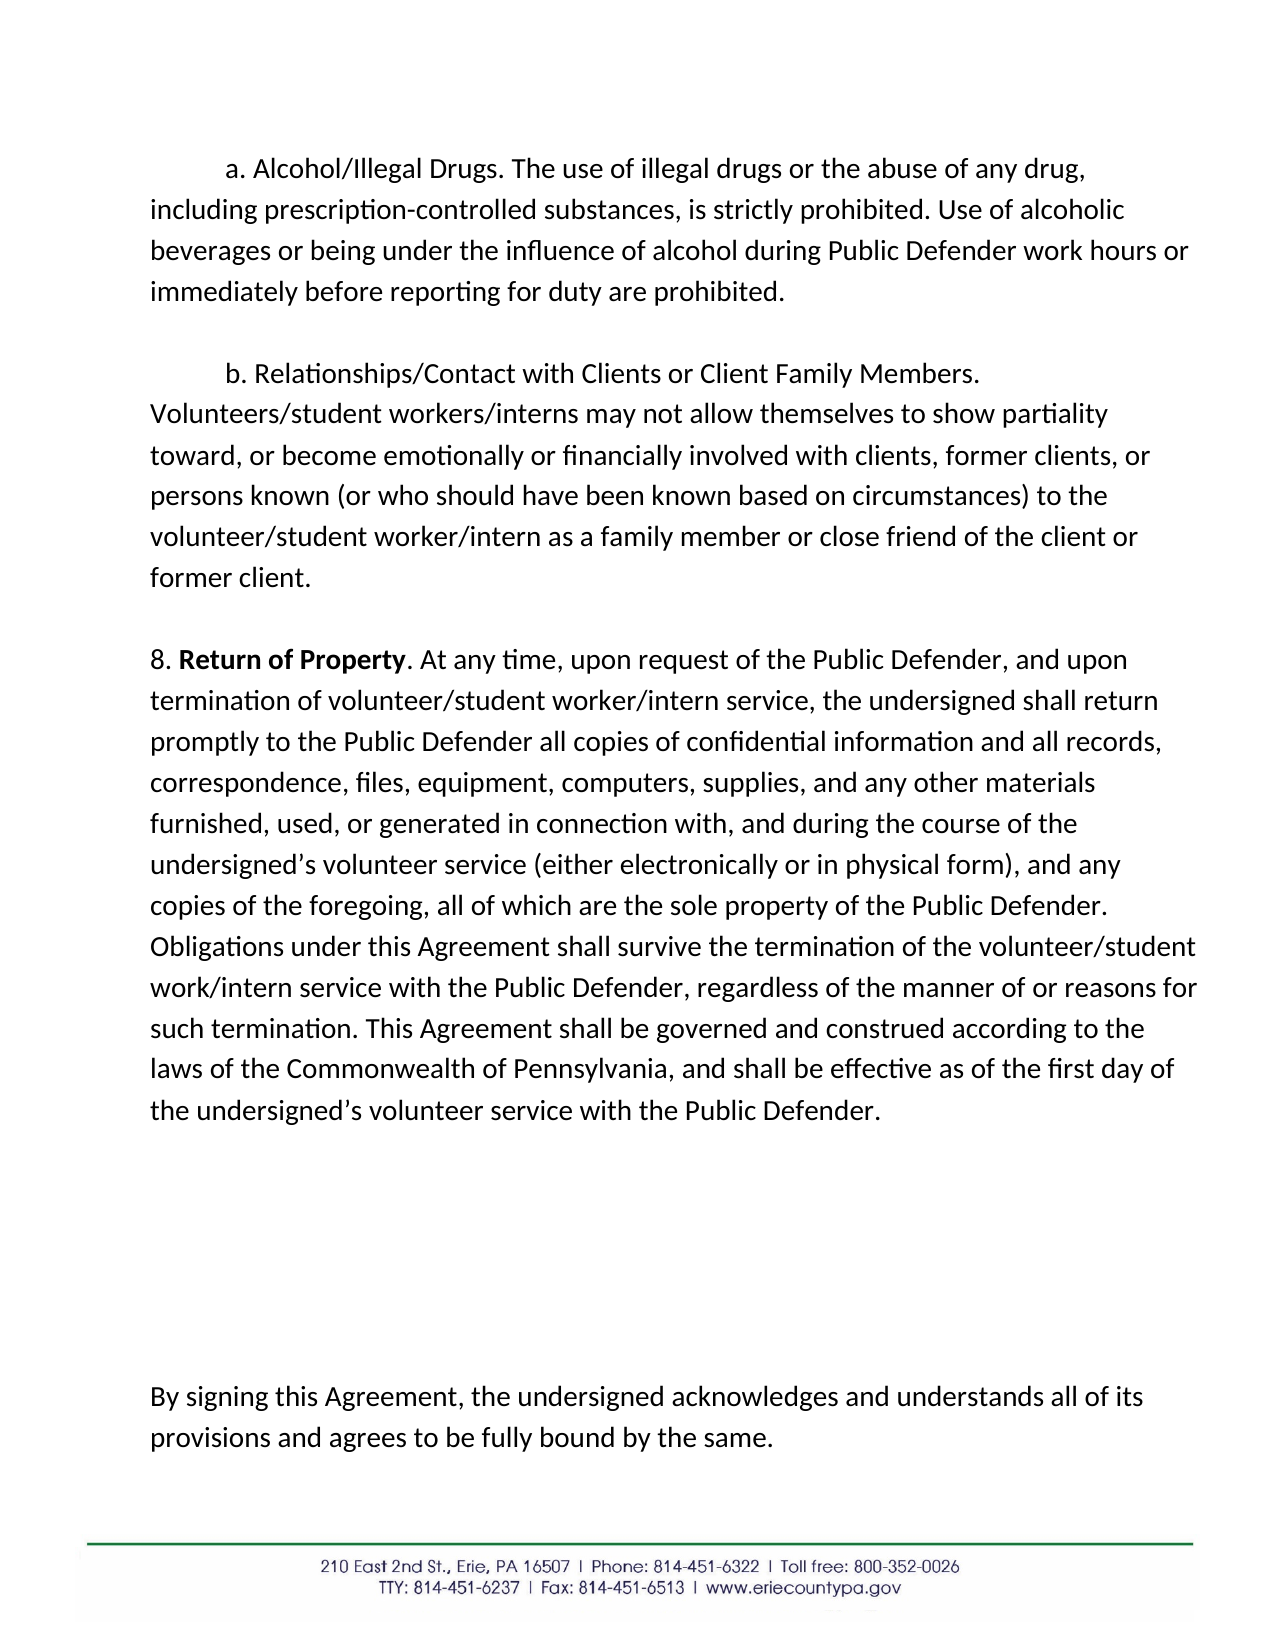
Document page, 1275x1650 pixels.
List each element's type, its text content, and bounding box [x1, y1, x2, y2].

text 8. Return of Property. At any time, upon request of the Public Defender, and upon termination of volunteer/student worker/intern service, the undersigned shall return promptly to the Public Defender all copies of confidential information and all records, correspondence, files, equipment, computers, supplies, and any other materials furnished, used, or generated in connection with, and during the course of the undersigned’s volunteer service (either electronically or in physical form), and any copies of the foregoing, all of which are the sole property of the Public Defender. Obligations under this Agreement shall survive the termination of the volunteer/student work/intern service with the Public Defender, regardless of the manner of or reasons for such termination. This Agreement shall be governed and construed according to the laws of the Commonwealth of Pennsylvania, and shall be effective as of the first day of the undersigned’s volunteer service with the Public Defender. [150, 641, 1200, 1127]
text b. Relationships/Contact with Clients or Client Family Members. Volunteers/student workers/interns may not allow themselves to show partiality toward, or become emotionally or financially involved with clients, former clients, or persons known (or who should have been known based on circumstances) to the volunteer/student worker/intern as a family member or close friend of the client or former client. [150, 355, 1200, 595]
picture [75, 1534, 1200, 1622]
text a. Alcohol/Illegal Drugs. The use of illegal drugs or the abuse of any drug, including prescription-controlled substances, is strictly prohibited. Use of alcoholic beverages or being under the influence of alcohol during Public Defender work hours or immediately before reporting for duty are prohibited. [150, 150, 1200, 308]
text By signing this Agreement, the undersigned acknowledges and understands all of its provisions and agrees to be fully bound by the same. [150, 1378, 1200, 1455]
